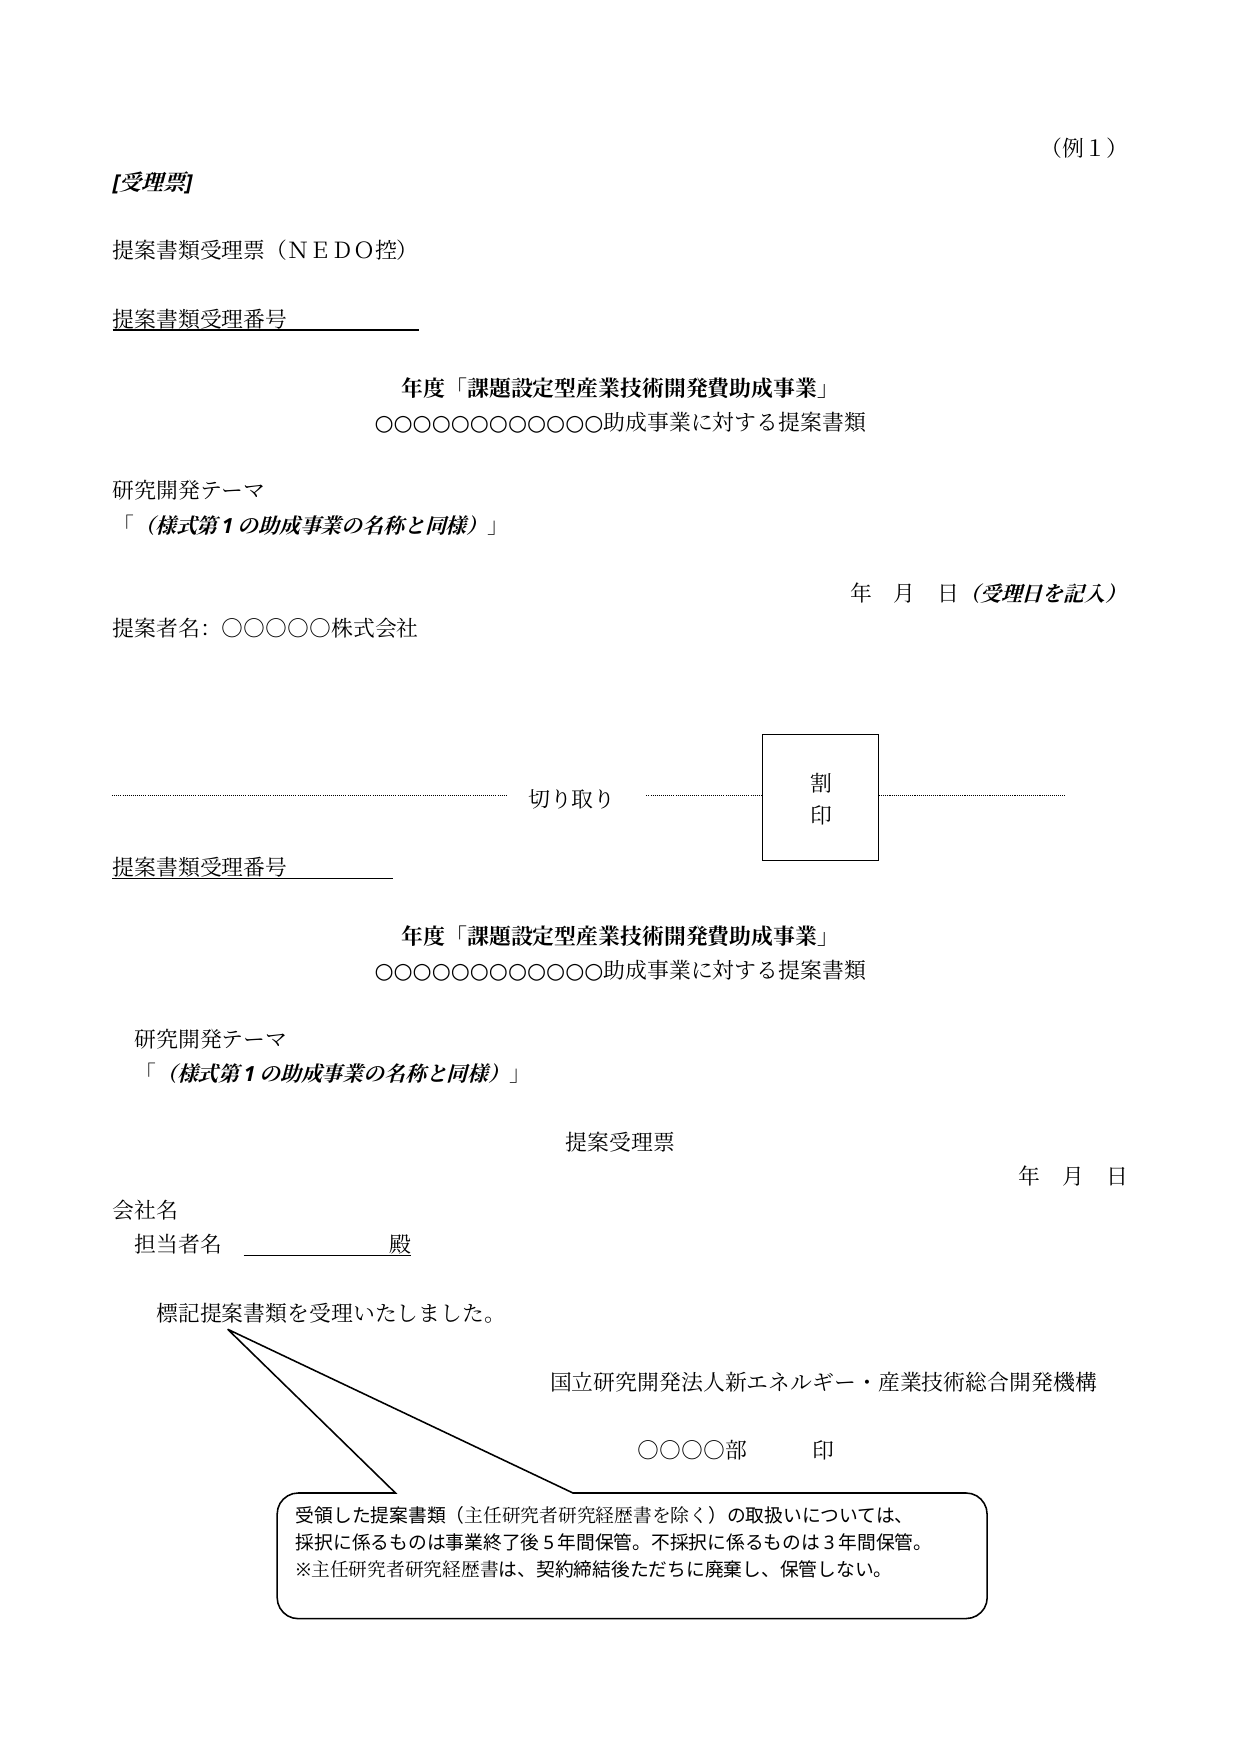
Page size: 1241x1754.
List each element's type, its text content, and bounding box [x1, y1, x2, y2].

text ○○○○部 印 [112, 1432, 365, 1466]
text 研究開発テーマ [112, 472, 1128, 507]
text 研究開発テーマ [112, 1021, 1128, 1055]
text 標記提案書類を受理いたしました。 [112, 1295, 1128, 1329]
text 切り取り [112, 781, 762, 815]
text 国立研究開発法人新エネルギー・産業技術総合開発機構 [112, 1363, 295, 1398]
text 会社名 [112, 1192, 1128, 1226]
text （例１） [112, 129, 1128, 164]
text 担当者名 殿 [112, 1226, 1128, 1261]
text 「（様式第1の助成事業の名称と同様）」 [112, 507, 1128, 541]
text 年度「課題設定型産業技術開発費助成事業」 [112, 918, 1128, 952]
text 年度「課題設定型産業技術開発費助成事業」 [112, 369, 1128, 404]
text 切り取り [763, 781, 878, 815]
text 年 月 日（受理日を記入） [112, 575, 1128, 609]
text ○○○○○○○○○○○○助成事業に対する提案書類 [112, 404, 1128, 438]
text ○○○○○○○○○○○○助成事業に対する提案書類 [112, 952, 1128, 986]
text 切り取り [879, 781, 1128, 815]
text 国立研究開発法人新エネルギー・産業技術総合開発機構 [303, 1363, 1128, 1398]
text 提案書類受理番号 [112, 301, 1128, 335]
text [受理票] [112, 164, 1128, 198]
text 提案書類受理番号 [112, 849, 1128, 883]
text ○○○○部 印 [449, 1432, 1128, 1466]
text 「（様式第1の助成事業の名称と同様）」 [112, 1055, 1128, 1089]
text 提案者名：○○○○○株式会社 [112, 609, 1128, 644]
text 提案受理票 [112, 1123, 1128, 1158]
text 年 月 日 [112, 1158, 1128, 1192]
text 提案書類受理票（ＮＥＤＯ控） [112, 232, 1128, 267]
